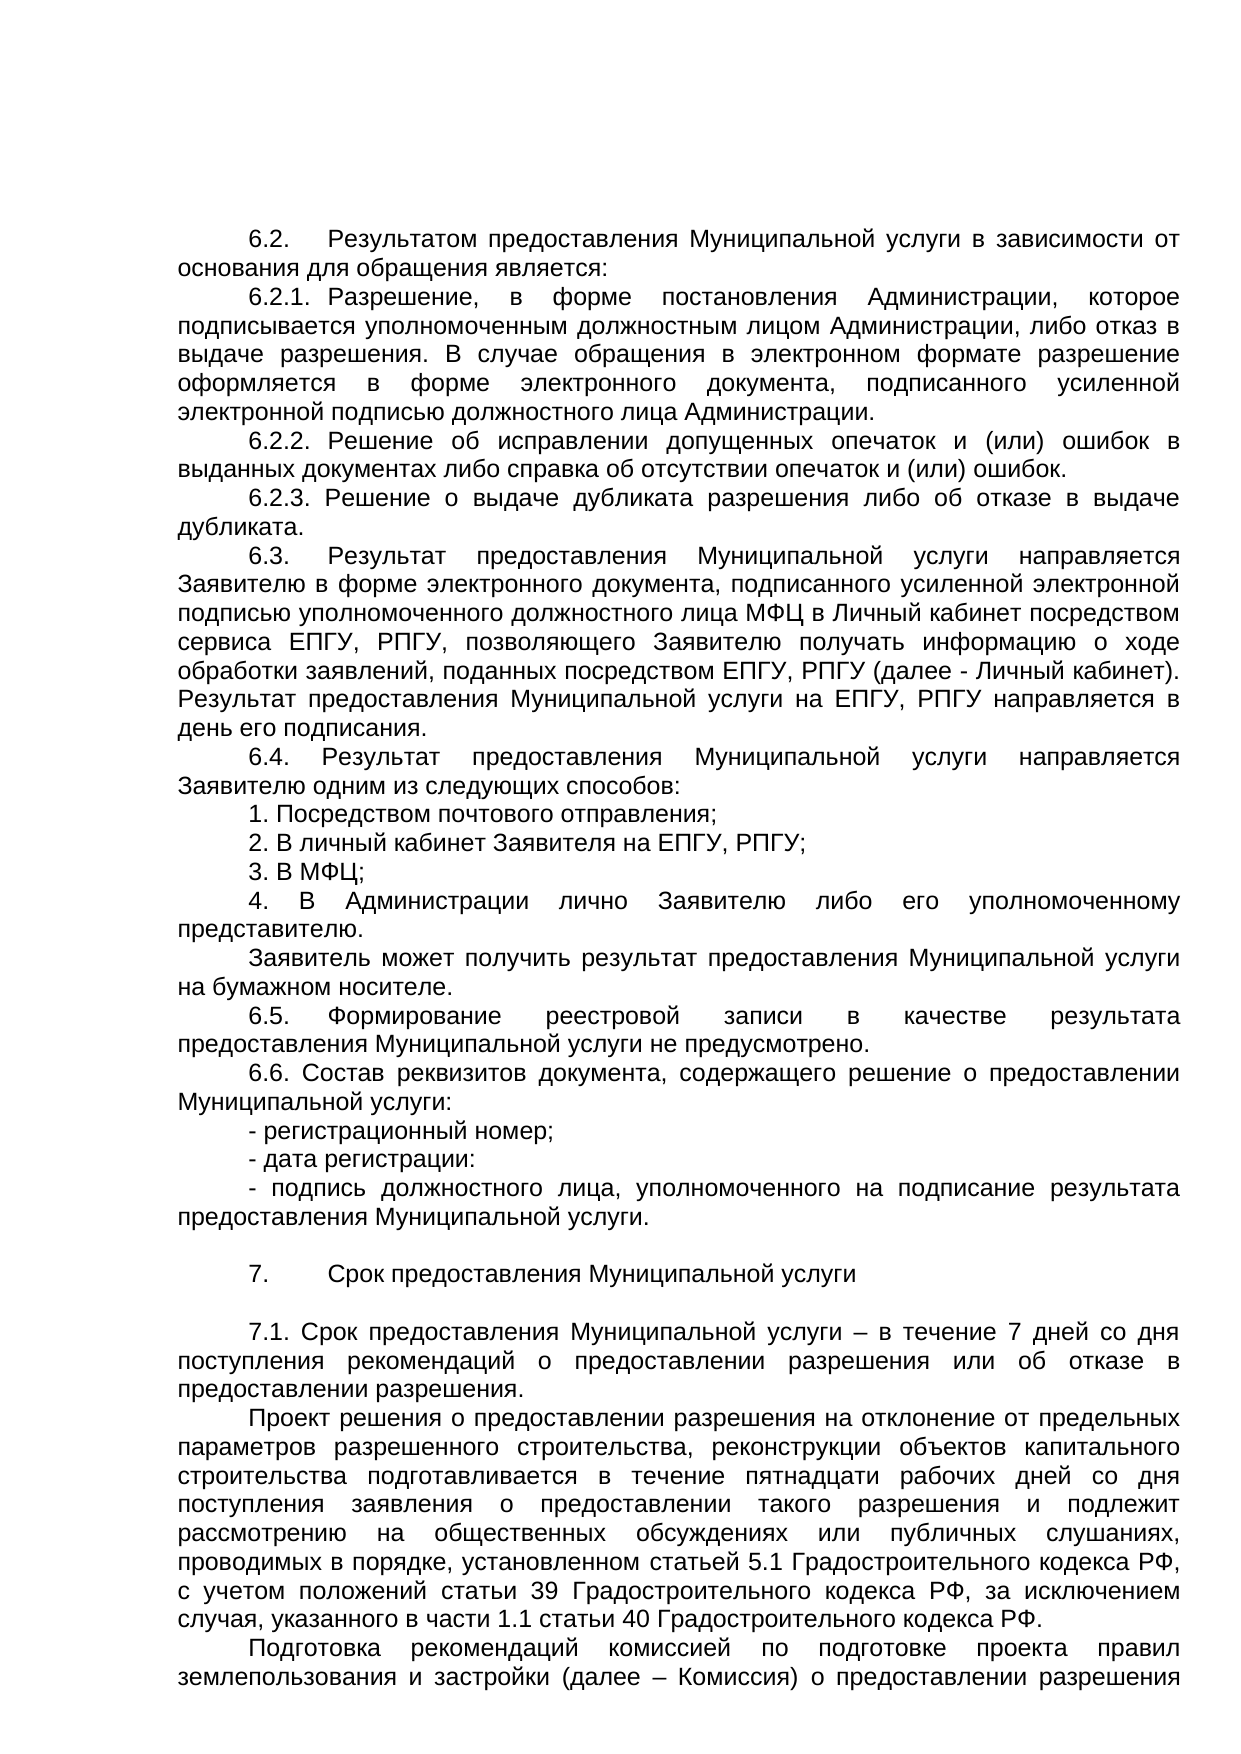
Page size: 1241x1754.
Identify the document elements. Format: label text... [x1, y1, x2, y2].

text 6.2. Результатом предоставления Муниципальной услуги в зависимости от основания для обращения является: [177, 224, 1181, 282]
text 6.2.3. Решение о выдаче дубликата разрешения либо об отказе в выдаче дубликата. [177, 483, 1181, 541]
text - регистрационный номер; [177, 1116, 1181, 1144]
text 2. В личный кабинет Заявителя на ЕПГУ, РПГУ; [177, 828, 1181, 857]
text Заявитель может получить результат предоставления Муниципальной услуги на бумажном носителе. [177, 943, 1181, 1001]
text 6.5. Формирование реестровой записи в качестве результата предоставления Муниципальной услуги не предусмотрено. [177, 1001, 1181, 1058]
text 6.2.1. Разрешение, в форме постановления Администрации, которое подписывается уполномоченным должностным лицом Администрации, либо отказ в выдаче разрешения. В случае обращения в электронном формате разрешение оформляется в форме электронного документа, подписанного усиленной электронной подписью должностного лица Администрации. [177, 282, 1181, 426]
text 3. В МФЦ; [177, 857, 1181, 886]
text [177, 1633, 1181, 1691]
text 4. В Администрации лично Заявителю либо его уполномоченному представителю. [177, 886, 1181, 943]
text 6.4. Результат предоставления Муниципальной услуги направляется Заявителю одним из следующих способов: [177, 742, 1181, 799]
text Проект решения о предоставлении разрешения на отклонение от предельных параметров разрешенного строительства, реконструкции объектов капитального строительства подготавливается в течение пятнадцати рабочих дней со дня поступления заявления о предоставлении такого разрешения и подлежит рассмотрению на общественных обсуждениях или публичных слушаниях, проводимых в порядке, установленном статьей 5.1 Градостроительного кодекса РФ, с учетом положений статьи 39 Градостроительного кодекса РФ, за исключением случая, указанного в части 1.1 статьи 40 Градостроительного кодекса РФ. [177, 1403, 1181, 1633]
text 6.6. Состав реквизитов документа, содержащего решение о предоставлении Муниципальной услуги: [177, 1058, 1181, 1116]
text - дата регистрации: [177, 1144, 1181, 1173]
text 6.2.2. Решение об исправлении допущенных опечаток и (или) ошибок в выданных документах либо справка об отсутствии опечаток и (или) ошибок. [177, 426, 1181, 483]
text 7. Срок предоставления Муниципальной услуги [177, 1259, 1181, 1288]
text 6.3. Результат предоставления Муниципальной услуги направляется Заявителю в форме электронного документа, подписанного усиленной электронной подписью уполномоченного должностного лица МФЦ в Личный кабинет посредством сервиса ЕПГУ, РПГУ, позволяющего Заявителю получать информацию о ходе обработки заявлений, поданных посредством ЕПГУ, РПГУ (далее - Личный кабинет). Результат предоставления Муниципальной услуги на ЕПГУ, РПГУ направляется в день его подписания. [177, 541, 1181, 742]
text - подпись должностного лица, уполномоченного на подписание результата предоставления Муниципальной услуги. [177, 1173, 1181, 1231]
text 7.1. Срок предоставления Муниципальной услуги – в течение 7 дней со дня поступления рекомендаций о предоставлении разрешения или об отказе в предоставлении разрешения. [177, 1317, 1181, 1403]
text 1. Посредством почтового отправления; [177, 799, 1181, 828]
